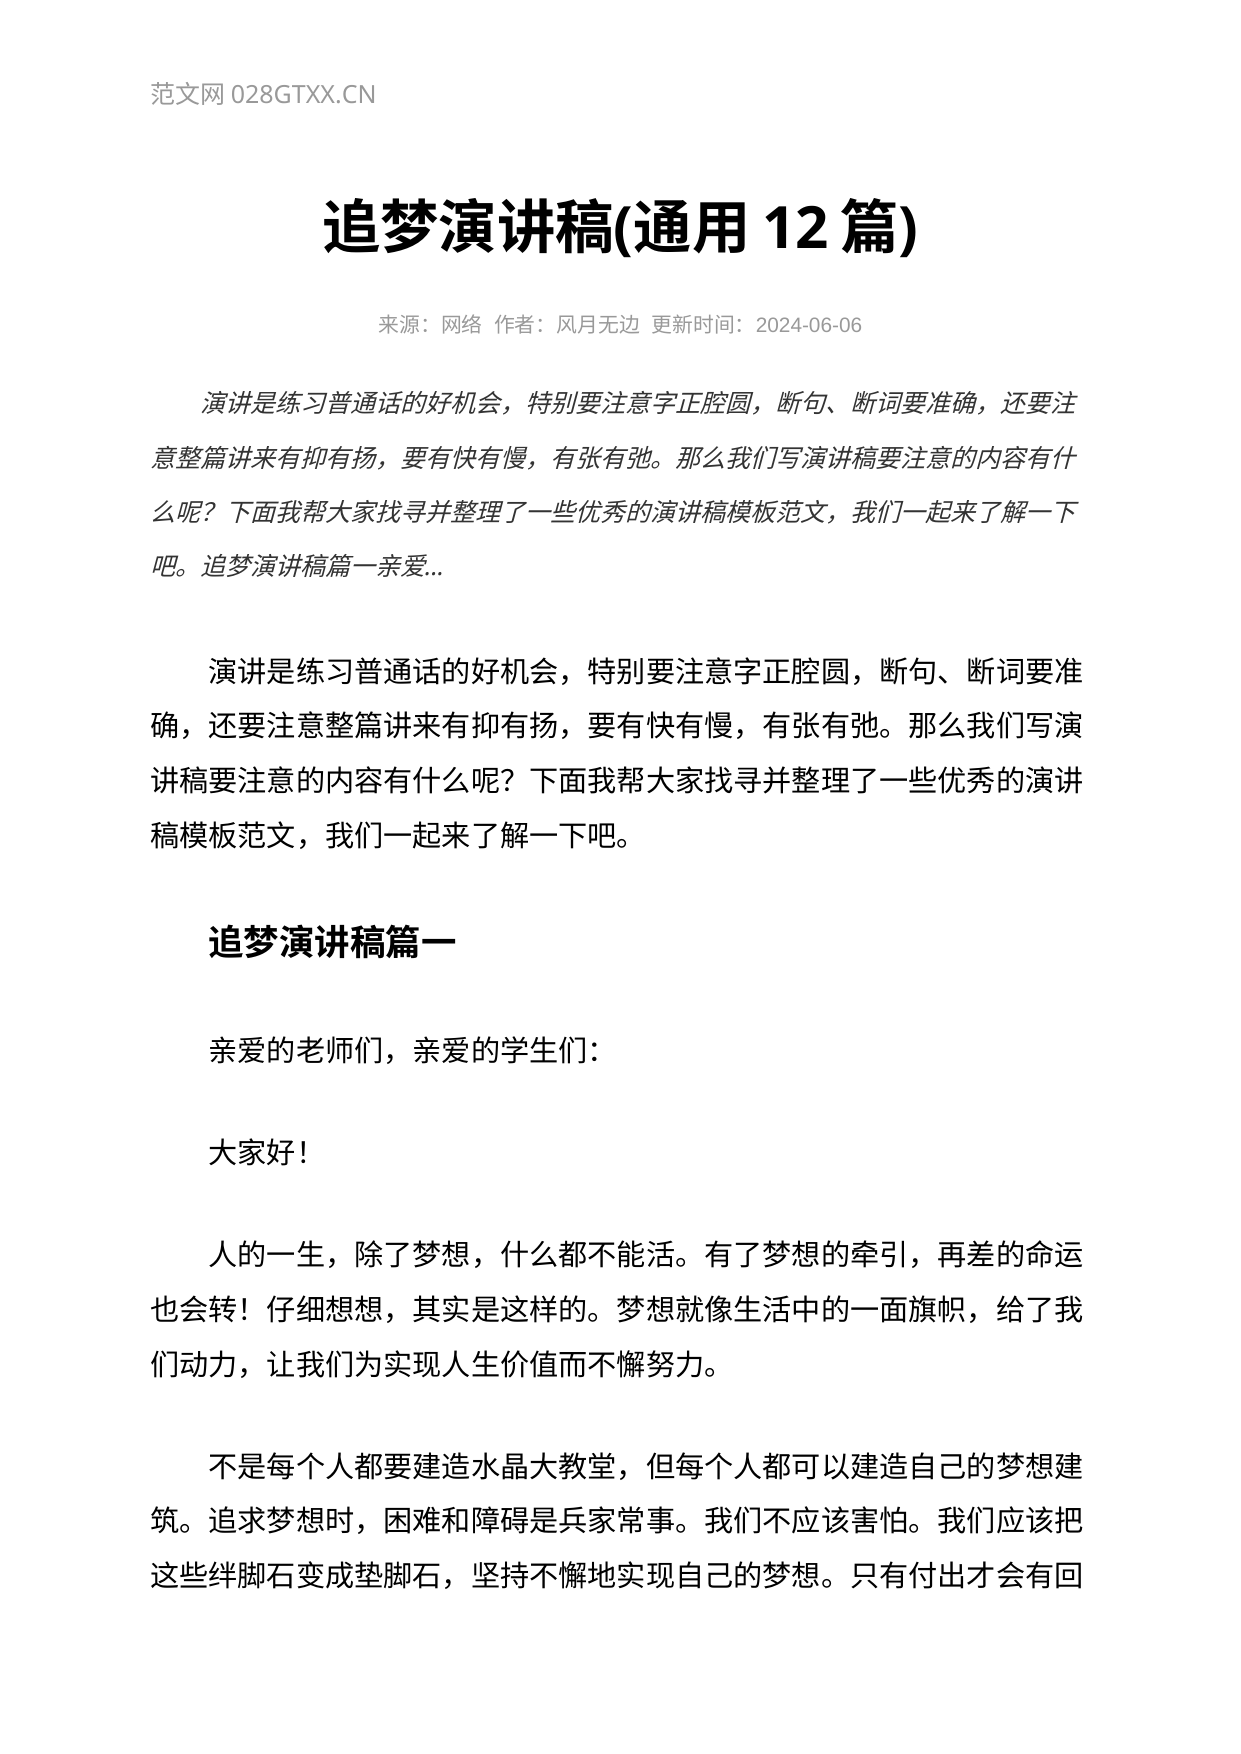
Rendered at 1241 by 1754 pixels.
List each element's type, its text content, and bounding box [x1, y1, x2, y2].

text 演讲是练习普通话的好机会，特别要注意字正腔圆，断句、断词要准确，还要注意整篇讲来有抑有扬，要有快有慢，有张有弛。那么我们写演讲稿要注意的内容有什么呢？下面我帮大家找寻并整理了一些优秀的演讲稿模板范文，我们一起来了解一下吧。追梦演讲稿篇一亲爱... [150, 384, 1090, 583]
text 演讲是练习普通话的好机会，特别要注意字正腔圆，断句、断词要准确，还要注意整篇讲来有抑有扬，要有快有慢，有张有弛。那么我们写演讲稿要注意的内容有什么呢？下面我帮大家找寻并整理了一些优秀的演讲稿模板范文，我们一起来了解一下吧。 [150, 648, 1090, 855]
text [150, 1443, 1090, 1595]
text 追梦演讲稿篇一 [150, 914, 1090, 966]
subtitle 追梦演讲稿(通用12篇) [150, 181, 1090, 266]
text 大家好！ [150, 1130, 1090, 1172]
text 人的一生，除了梦想，什么都不能活。有了梦想的牵引，再差的命运也会转！仔细想想，其实是这样的。梦想就像生活中的一面旗帜，给了我们动力，让我们为实现人生价值而不懈努力。 [150, 1232, 1090, 1384]
text 亲爱的老师们，亲爱的学生们： [150, 1028, 1090, 1070]
text 来源：网络 作者：风月无边 更新时间：2024-06-06 [150, 313, 1090, 337]
